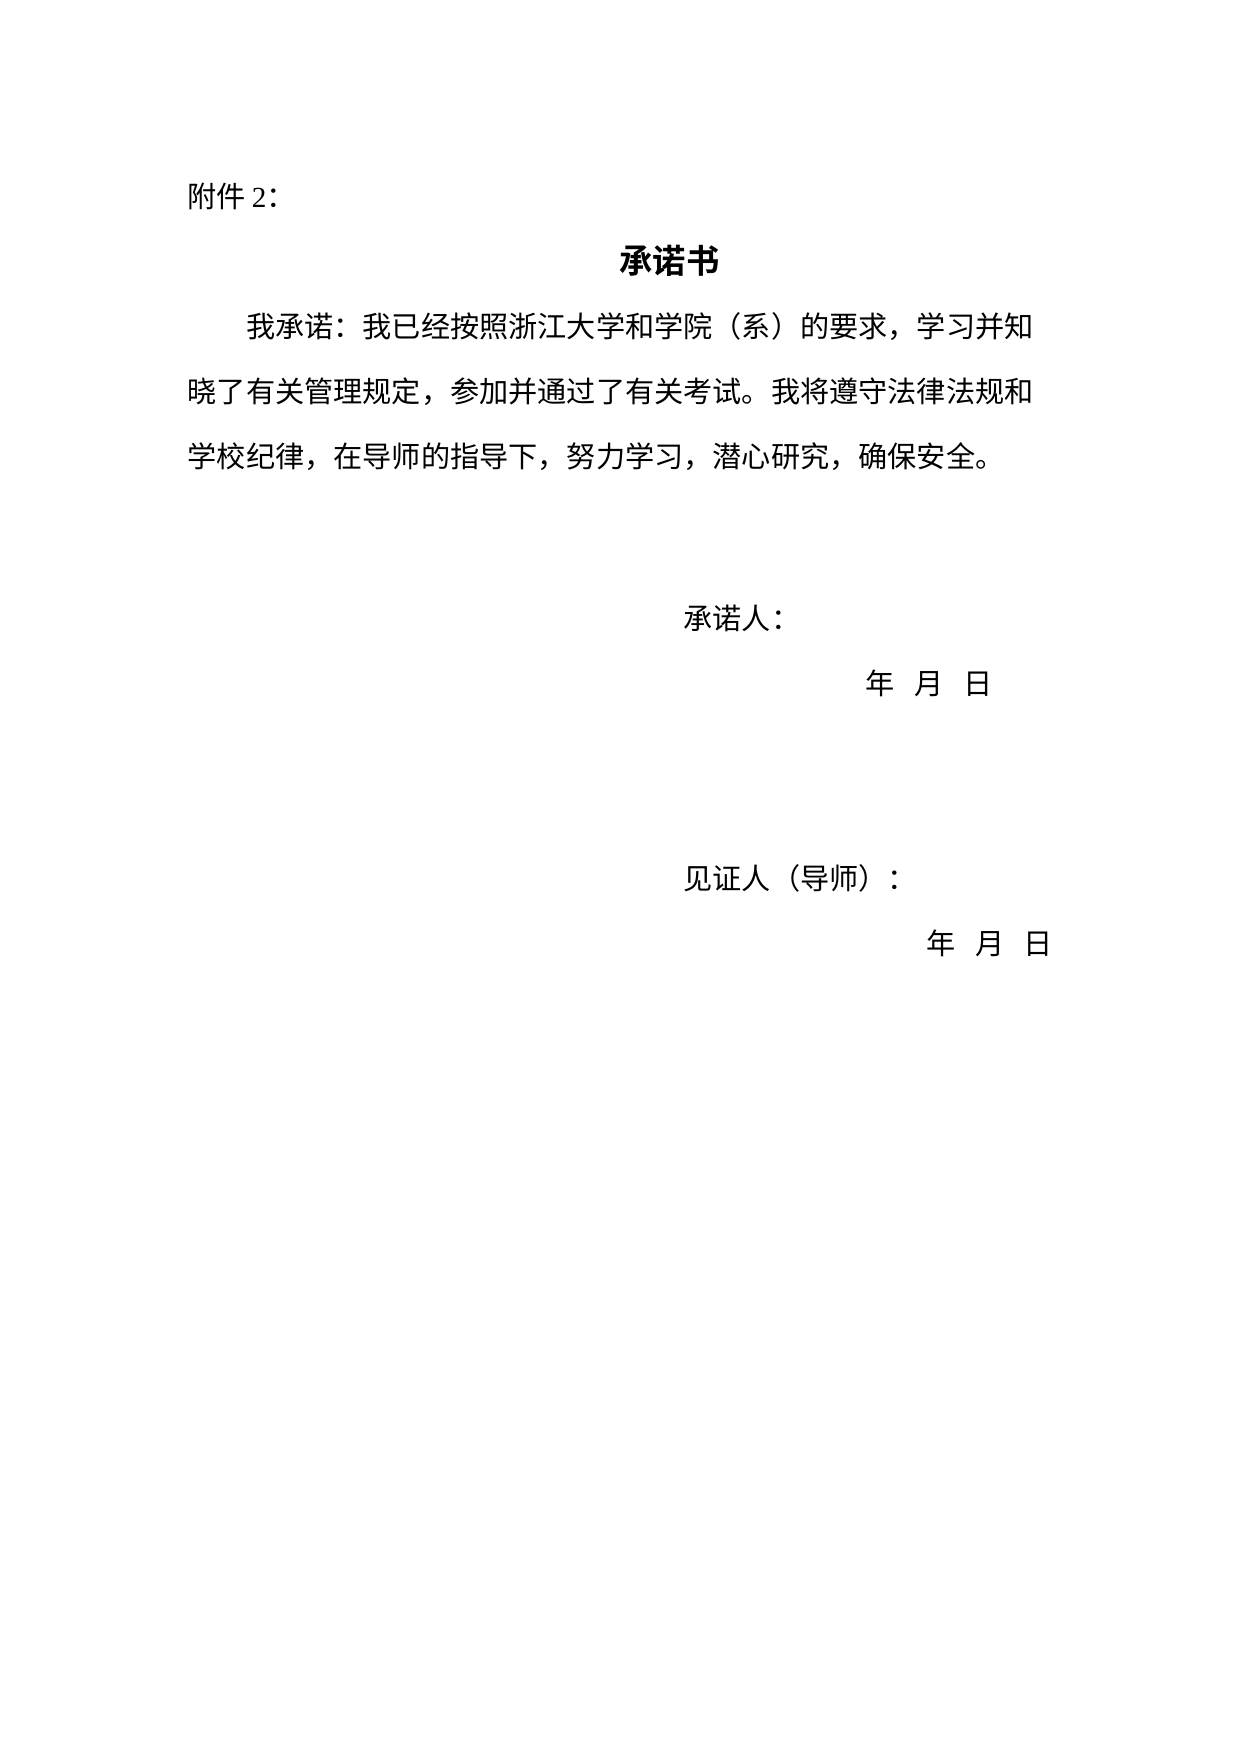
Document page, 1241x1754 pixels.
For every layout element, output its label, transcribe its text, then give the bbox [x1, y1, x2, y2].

text 年 月 日 [187, 909, 1053, 974]
text 见证人（导师）： [187, 844, 936, 909]
text 附件2： [187, 162, 1053, 227]
text 我承诺：我已经按照浙江大学和学院（系）的要求，学习并知晓了有关管理规定，参加并通过了有关考试。我将遵守法律法规和学校纪律，在导师的指导下，努力学习，潜心研究，确保安全。 [187, 292, 1053, 487]
text 承诺人： [187, 584, 1053, 649]
text 承诺书 [187, 227, 1053, 292]
text 年 月 日 [187, 649, 1053, 714]
